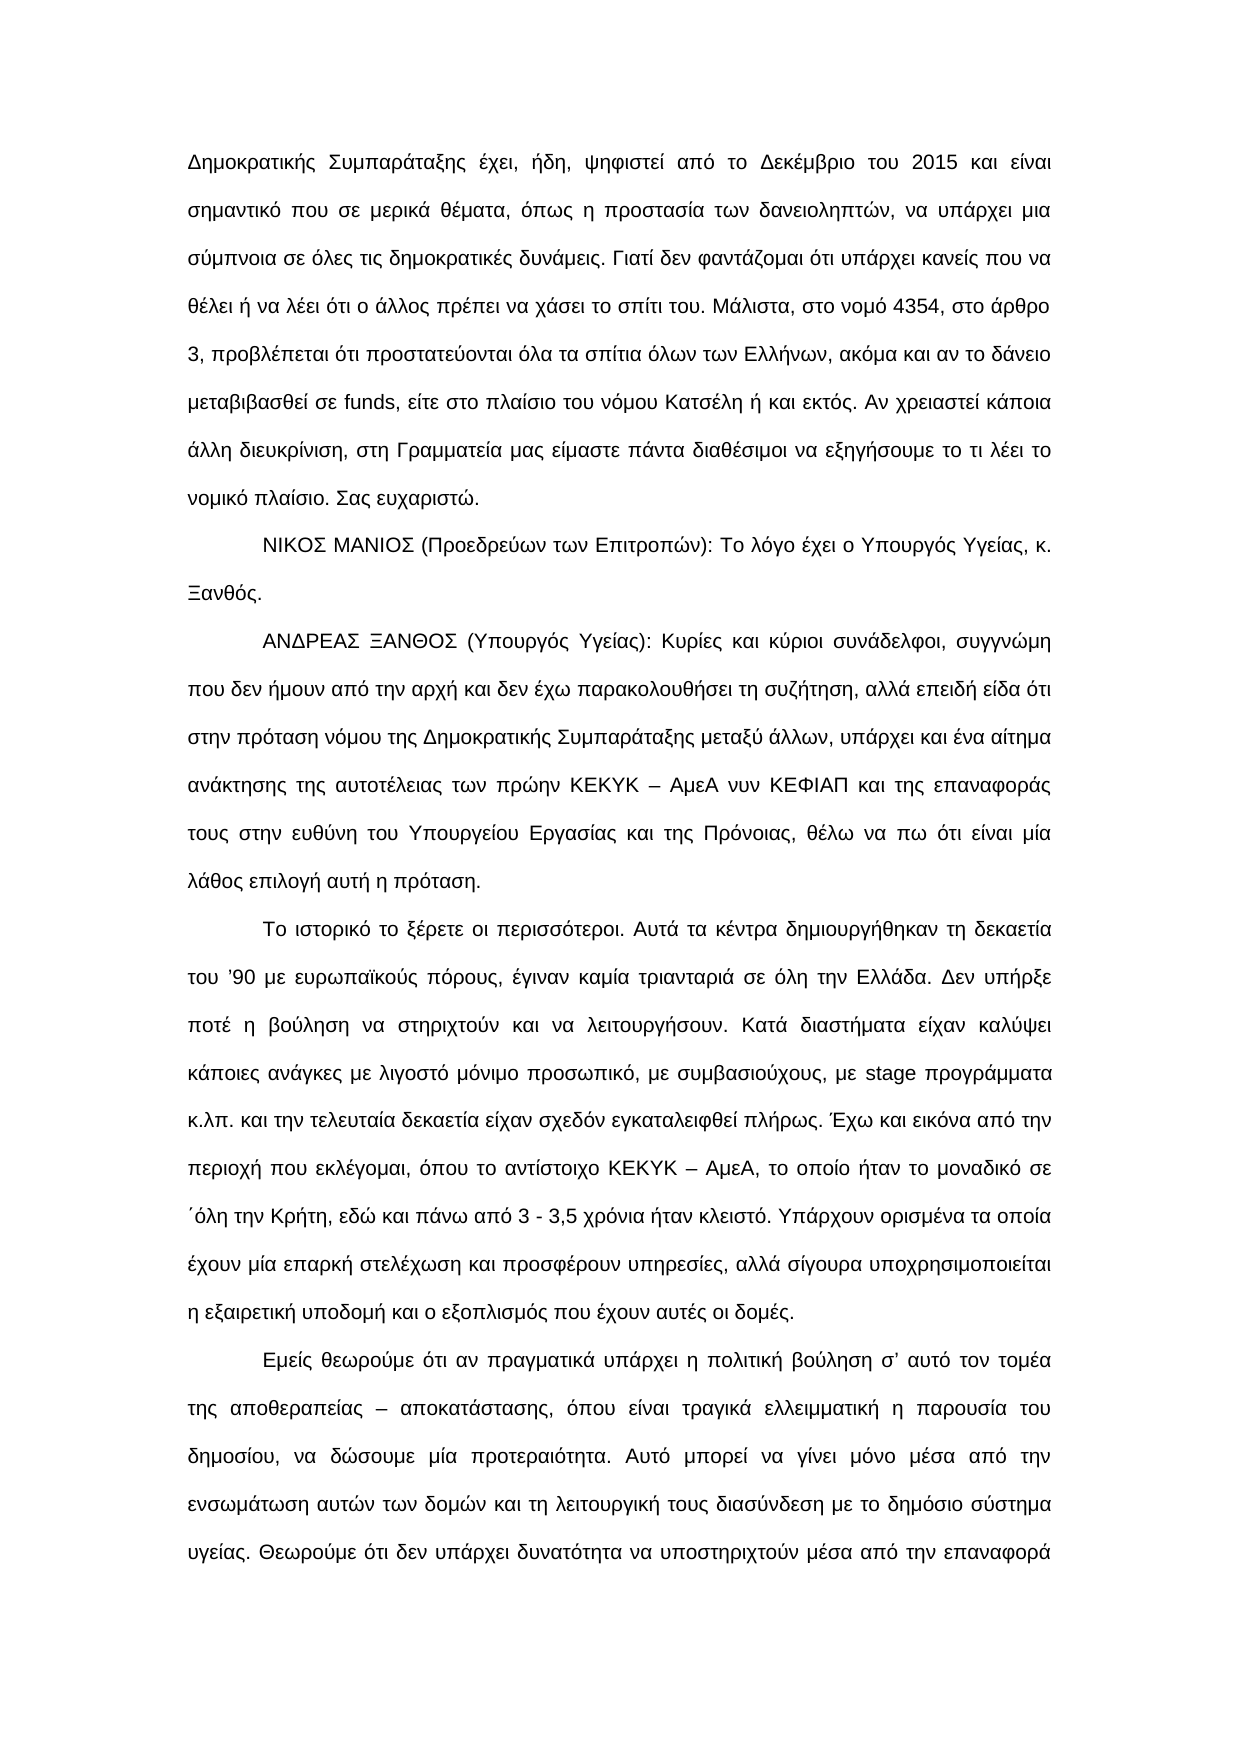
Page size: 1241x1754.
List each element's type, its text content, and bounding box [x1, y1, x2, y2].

text ΝΙΚΟΣ ΜΑΝΙΟΣ (Προεδρεύων των Επιτροπών): Το λόγο έχει ο Υπουργός Υγείας, κ. Ξανθός. [187, 533, 1053, 605]
text ΑΝΔΡΕΑΣ ΞΑΝΘΟΣ (Υπουργός Υγείας): Κυρίες και κύριοι συνάδελφοι, συγγνώμη που δεν ήμουν από την αρχή και δεν έχω παρακολουθήσει τη συζήτηση, αλλά επειδή είδα ότι στην πρόταση νόμου της Δημοκρατικής Συμπαράταξης μεταξύ άλλων, υπάρχει και ένα αίτημα ανάκτησης της αυτοτέλειας των πρώην ΚΕΚΥΚ – ΑμεΑ νυν ΚΕΦΙΑΠ και της επαναφοράς τους στην ευθύνη του Υπουργείου Εργασίας και της Πρόνοιας, θέλω να πω ότι είναι μία λάθος επιλογή αυτή η πρόταση. [187, 629, 1053, 893]
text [187, 150, 1053, 509]
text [187, 1348, 1053, 1563]
text Το ιστορικό το ξέρετε οι περισσότεροι. Αυτά τα κέντρα δημιουργήθηκαν τη δεκαετία του ’90 με ευρωπαϊκούς πόρους, έγιναν καμία τριανταριά σε όλη την Ελλάδα. Δεν υπήρξε ποτέ η βούληση να στηριχτούν και να λειτουργήσουν. Κατά διαστήματα είχαν καλύψει κάποιες ανάγκες με λιγοστό μόνιμο προσωπικό, με συμβασιούχους, με stage προγράμματα κ.λπ. και την τελευταία δεκαετία είχαν σχεδόν εγκαταλειφθεί πλήρως. Έχω και εικόνα από την περιοχή που εκλέγομαι, όπου το αντίστοιχο ΚΕΚΥΚ – ΑμεΑ, το οποίο ήταν το μοναδικό σε ΄όλη την Κρήτη, εδώ και πάνω από 3 - 3,5 χρόνια ήταν κλειστό. Υπάρχουν ορισμένα τα οποία έχουν μία επαρκή στελέχωση και προσφέρουν υπηρεσίες, αλλά σίγουρα υποχρησιμοποιείται η εξαιρετική υποδομή και ο εξοπλισμός που έχουν αυτές οι δομές. [187, 917, 1053, 1324]
